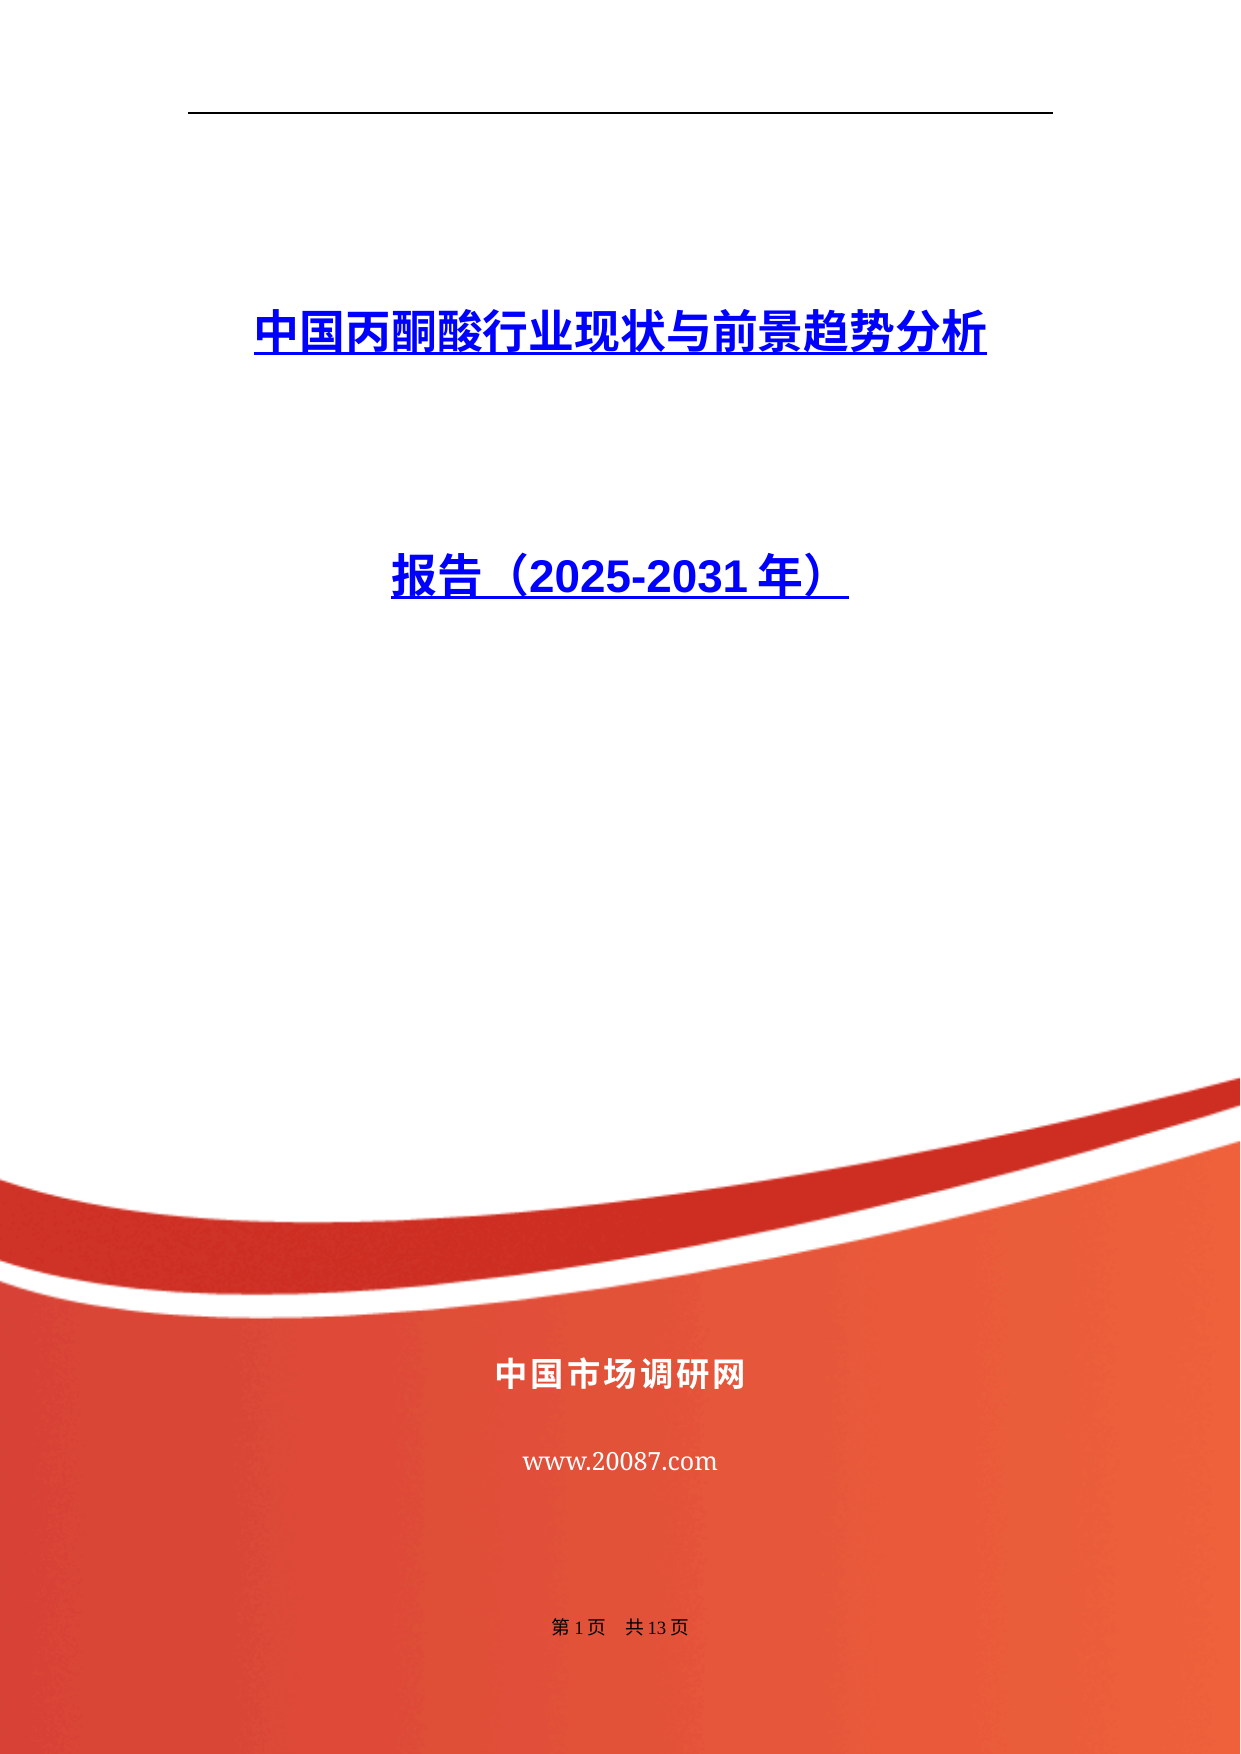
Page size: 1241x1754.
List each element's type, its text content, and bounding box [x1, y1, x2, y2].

picture [0, 1006, 1241, 1754]
text www.20087.com [187, 1428, 1053, 1493]
table_header 中国丙酮酸行业现状与前景趋势分析报告（2025-2031年） [188, 207, 1053, 773]
subtitle 中国市场调研网 [187, 1339, 1053, 1404]
